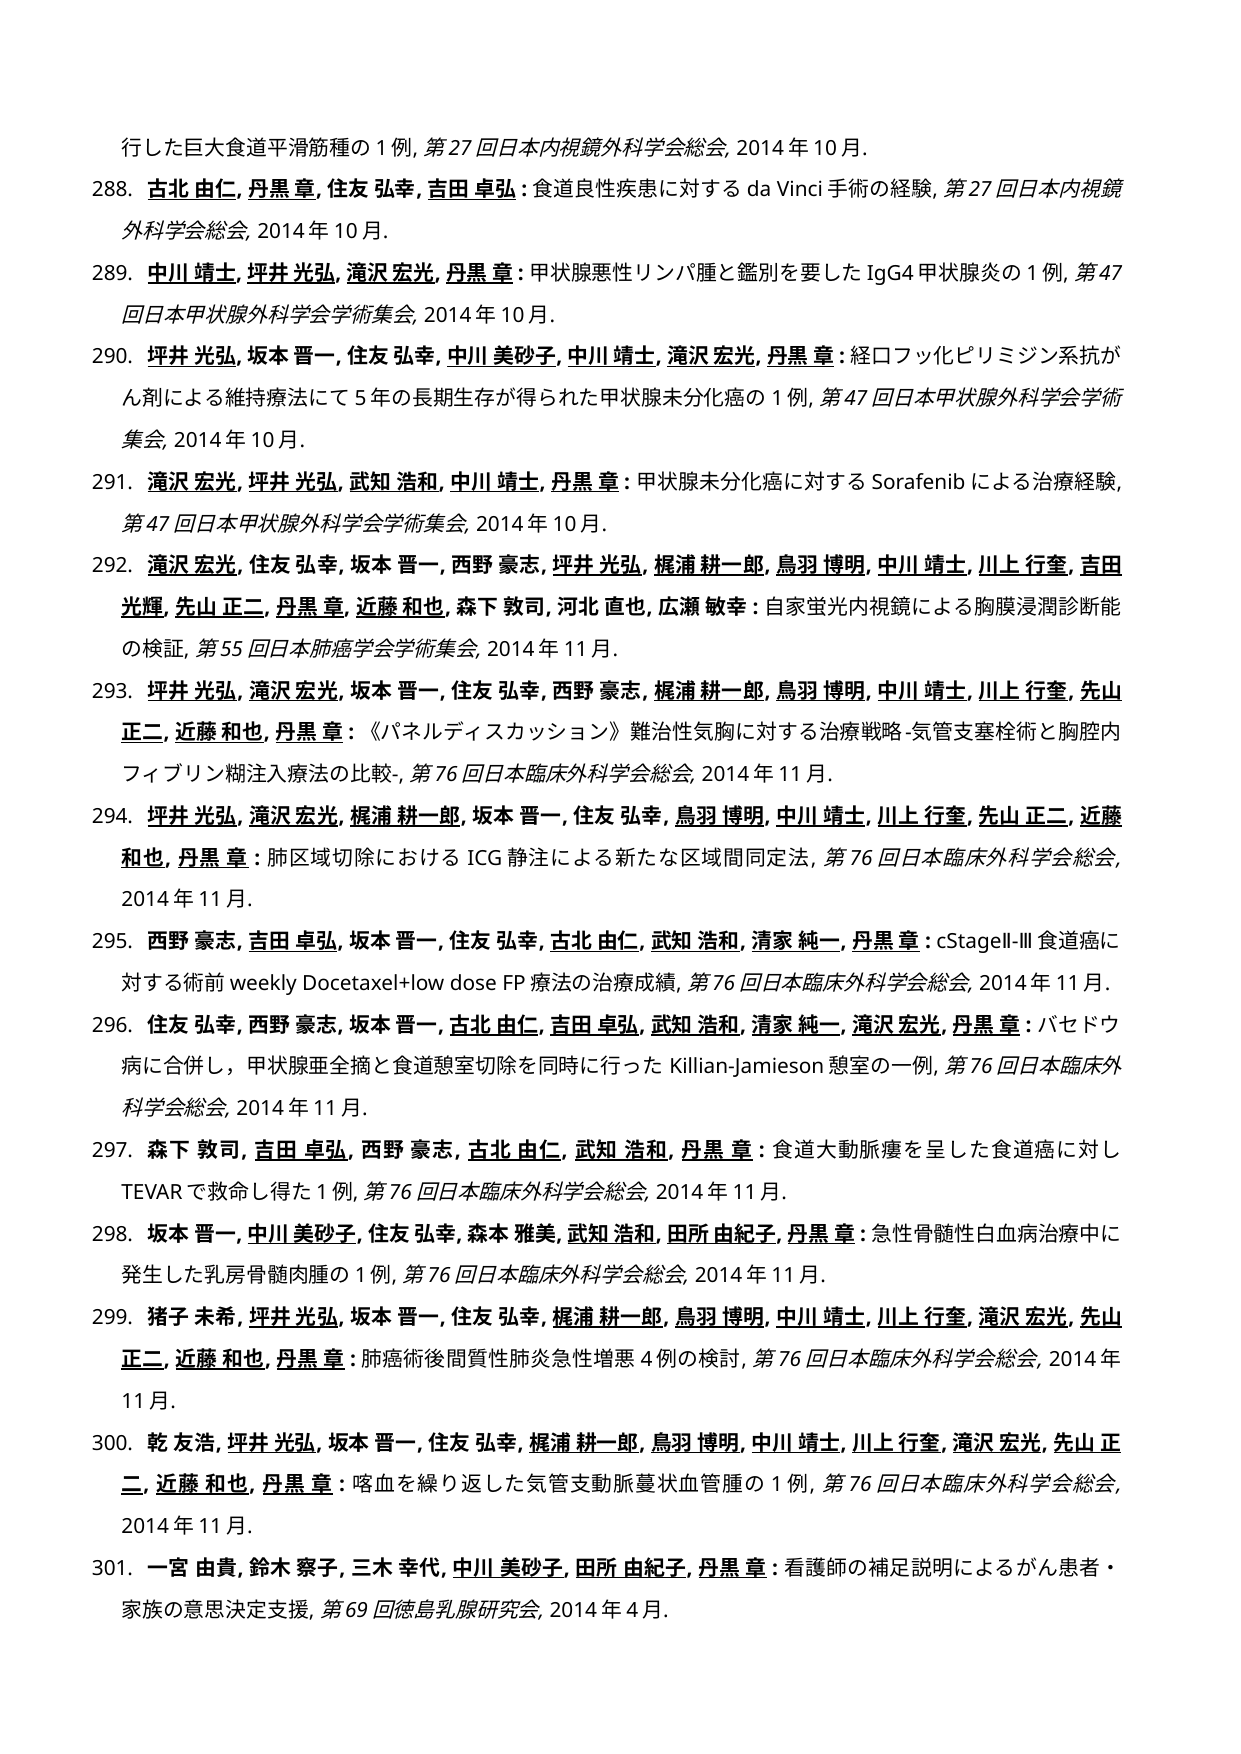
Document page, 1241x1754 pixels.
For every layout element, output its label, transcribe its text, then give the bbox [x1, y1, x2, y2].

list 坪井 光弘, 坂本 晋一, 住友 弘幸, 中川 美砂子, 中川 靖士, 滝沢 宏光, 丹黒 章 : 経口フッ化ピリミジン系抗がん剤による維持療法にて5年の長期生存が得られた甲状腺未分化癌の1例, 第47回日本甲状腺外科学会学術集会, 2014年10月. [92, 334, 1122, 459]
list 坂本 晋一, 中川 美砂子, 住友 弘幸, 森本 雅美, 武知 浩和, 田所 由紀子, 丹黒 章 : 急性骨髄性白血病治療中に発生した乳房骨髄肉腫の1例, 第76回日本臨床外科学会総会, 2014年11月. [92, 1211, 1122, 1295]
list 中川 靖士, 坪井 光弘, 滝沢 宏光, 丹黒 章 : 甲状腺悪性リンパ腫と鑑別を要したIgG4甲状腺炎の1例, 第47回日本甲状腺外科学会学術集会, 2014年10月. [92, 250, 1122, 334]
list 滝沢 宏光, 坪井 光弘, 武知 浩和, 中川 靖士, 丹黒 章 : 甲状腺未分化癌に対するSorafenibによる治療経験, 第47回日本甲状腺外科学会学術集会, 2014年10月. [92, 459, 1122, 543]
list 猪子 未希, 坪井 光弘, 坂本 晋一, 住友 弘幸, 梶浦 耕一郎, 鳥羽 博明, 中川 靖士, 川上 行奎, 滝沢 宏光, 先山 正二, 近藤 和也, 丹黒 章 : 肺癌術後間質性肺炎急性増悪4例の検討, 第76回日本臨床外科学会総会, 2014年11月. [92, 1295, 1122, 1420]
list 古北 由仁, 丹黒 章, 住友 弘幸, 吉田 卓弘 : 食道良性疾患に対するda Vinci手術の経験, 第27回日本内視鏡外科学会総会, 2014年10月. [92, 167, 1122, 250]
list 西野 豪志, 吉田 卓弘, 坂本 晋一, 住友 弘幸, 古北 由仁, 武知 浩和, 清家 純一, 丹黒 章 : cStageⅡ-Ⅲ食道癌に対する術前weekly Docetaxel+low dose FP療法の治療成績, 第76回日本臨床外科学会総会, 2014年11月. [92, 919, 1122, 1002]
list 乾 友浩, 坪井 光弘, 坂本 晋一, 住友 弘幸, 梶浦 耕一郎, 鳥羽 博明, 中川 靖士, 川上 行奎, 滝沢 宏光, 先山 正二, 近藤 和也, 丹黒 章 : 喀血を繰り返した気管支動脈蔓状血管腫の1例, 第76回日本臨床外科学会総会, 2014年11月. [92, 1420, 1122, 1545]
list 一宮 由貴, 鈴木 察子, 三木 幸代, 中川 美砂子, 田所 由紀子, 丹黒 章 : 看護師の補足説明によるがん患者・家族の意思決定支援, 第69回徳島乳腺研究会, 2014年4月. [92, 1545, 1122, 1629]
list 坪井 光弘, 滝沢 宏光, 梶浦 耕一郎, 坂本 晋一, 住友 弘幸, 鳥羽 博明, 中川 靖士, 川上 行奎, 先山 正二, 近藤 和也, 丹黒 章 : 肺区域切除におけるICG静注による新たな区域間同定法, 第76回日本臨床外科学会総会, 2014年11月. [92, 793, 1122, 919]
list 住友 弘幸, 西野 豪志, 坂本 晋一, 古北 由仁, 吉田 卓弘, 武知 浩和, 清家 純一, 滝沢 宏光, 丹黒 章 : バセドウ病に合併し，甲状腺亜全摘と食道憩室切除を同時に行ったKillian-Jamieson憩室の一例, 第76回日本臨床外科学会総会, 2014年11月. [92, 1002, 1122, 1128]
list 滝沢 宏光, 住友 弘幸, 坂本 晋一, 西野 豪志, 坪井 光弘, 梶浦 耕一郎, 鳥羽 博明, 中川 靖士, 川上 行奎, 吉田 光輝, 先山 正二, 丹黒 章, 近藤 和也, 森下 敦司, 河北 直也, 広瀬 敏幸 : 自家蛍光内視鏡による胸膜浸潤診断能の検証, 第55回日本肺癌学会学術集会, 2014年11月. [92, 543, 1122, 668]
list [92, 125, 1122, 167]
list 坪井 光弘, 滝沢 宏光, 坂本 晋一, 住友 弘幸, 西野 豪志, 梶浦 耕一郎, 鳥羽 博明, 中川 靖士, 川上 行奎, 先山 正二, 近藤 和也, 丹黒 章 : 《パネルディスカッション》難治性気胸に対する治療戦略-気管支塞栓術と胸腔内フィブリン糊注入療法の比較-, 第76回日本臨床外科学会総会, 2014年11月. [92, 668, 1122, 793]
list 森下 敦司, 吉田 卓弘, 西野 豪志, 古北 由仁, 武知 浩和, 丹黒 章 : 食道大動脈瘻を呈した食道癌に対しTEVARで救命し得た1例, 第76回日本臨床外科学会総会, 2014年11月. [92, 1128, 1122, 1211]
